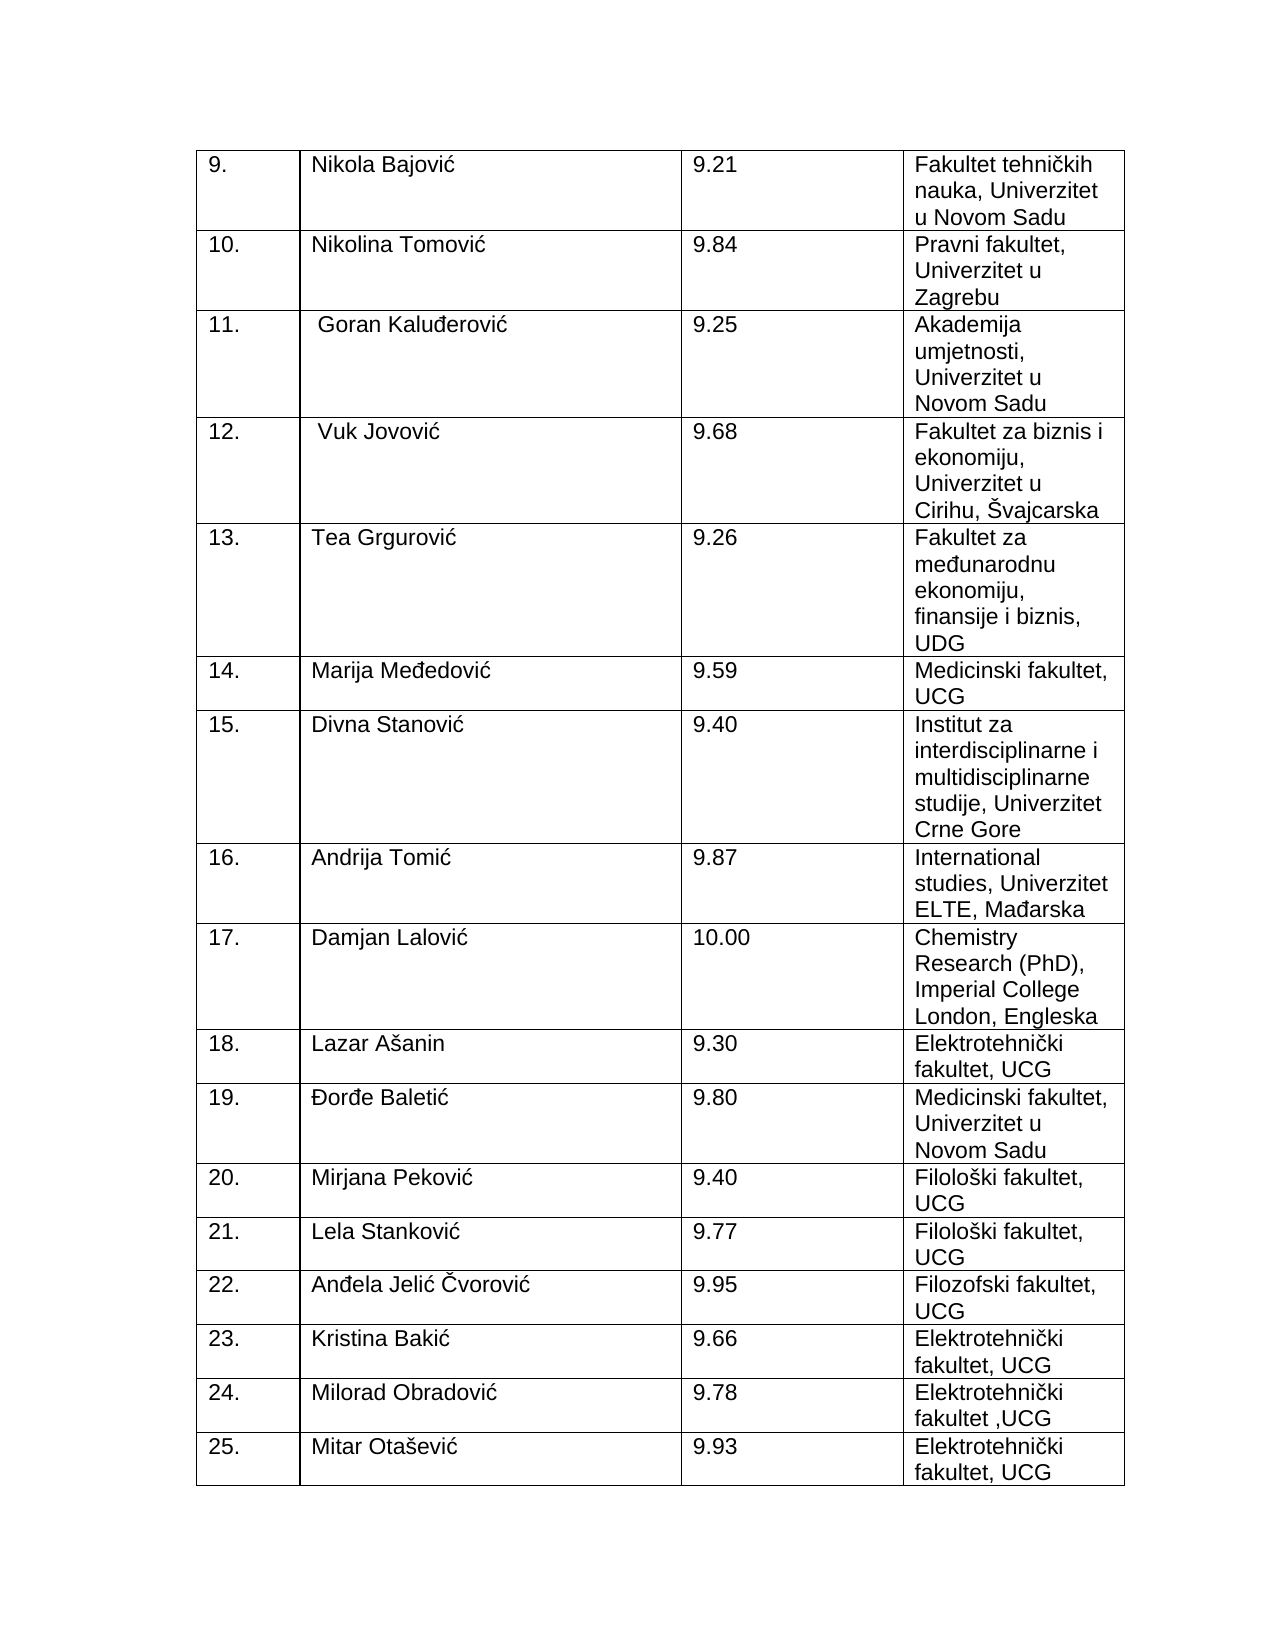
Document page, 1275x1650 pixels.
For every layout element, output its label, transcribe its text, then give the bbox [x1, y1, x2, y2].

table_cell Lela Stanković [301, 1218, 681, 1270]
table_cell Elektrotehnički fakultet ,UCG [904, 1379, 1124, 1432]
table_cell Elektrotehnički fakultet, UCG [904, 1030, 1124, 1083]
table_cell Pravni fakultet, Univerzitet u Zagrebu [904, 231, 1124, 310]
table_cell Đorđe Baletić [301, 1084, 681, 1163]
table_cell 9.30 [682, 1030, 903, 1083]
table_cell 9.80 [682, 1084, 903, 1163]
table_cell Anđela Jelić Čvorović [301, 1271, 681, 1324]
table_cell Marija Međedović [301, 657, 681, 710]
table_cell Milorad Obradović [301, 1379, 681, 1432]
table_cell 20. [197, 1164, 299, 1217]
table_cell Elektrotehnički fakultet, UCG [904, 1325, 1124, 1378]
table_cell Vuk Jovović [301, 418, 681, 523]
table_cell 9.40 [682, 711, 903, 842]
table_cell 9.87 [682, 844, 903, 923]
table_cell 10. [197, 231, 299, 310]
table_cell Filološki fakultet, UCG [904, 1218, 1124, 1270]
table_cell Filološki fakultet, UCG [904, 1164, 1124, 1217]
table_cell 12. [197, 418, 299, 523]
table_cell 13. [197, 524, 299, 656]
table_cell 17. [197, 924, 299, 1029]
table_cell Goran Kaluđerović [301, 311, 681, 417]
table_cell Nikola Bajović [301, 151, 681, 230]
table_cell Nikolina Tomović [301, 231, 681, 310]
table_cell Filozofski fakultet, UCG [904, 1271, 1124, 1324]
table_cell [904, 151, 1124, 230]
table_cell 9.68 [682, 418, 903, 523]
table_cell Elektrotehnički fakultet, UCG [904, 1433, 1124, 1485]
table_cell 9.95 [682, 1271, 903, 1324]
table_cell Lazar Ašanin [301, 1030, 681, 1083]
table_cell Tea Grgurović [301, 524, 681, 656]
table_cell 22. [197, 1271, 299, 1324]
table_cell Kristina Bakić [301, 1325, 681, 1378]
table_cell 9.26 [682, 524, 903, 656]
table_cell 9.59 [682, 657, 903, 710]
table_cell 9. [197, 151, 299, 230]
table_cell Akademija umjetnosti, Univerzitet u Novom Sadu [904, 311, 1124, 417]
table_cell 9.21 [682, 151, 903, 230]
table_cell Medicinski fakultet, Univerzitet u Novom Sadu [904, 1084, 1124, 1163]
table_cell 9.25 [682, 311, 903, 417]
table_cell Fakultet za međunarodnu ekonomiju, finansije i biznis, UDG [904, 524, 1124, 656]
table_cell Institut za interdisciplinarne i multidisciplinarne studije, Univerzitet Crne Gore [904, 711, 1124, 842]
table_cell 10.00 [682, 924, 903, 1029]
table_cell 25. [197, 1433, 299, 1485]
table_cell 24. [197, 1379, 299, 1432]
table_cell Andrija Tomić [301, 844, 681, 923]
table_cell Mitar Otašević [301, 1433, 681, 1485]
table_cell 23. [197, 1325, 299, 1378]
table_cell Damjan Lalović [301, 924, 681, 1029]
table_cell 19. [197, 1084, 299, 1163]
table_cell 16. [197, 844, 299, 923]
table_cell International studies, Univerzitet ELTE, Mađarska [904, 844, 1124, 923]
table_cell Chemistry Research (PhD), Imperial College London, Engleska [904, 924, 1124, 1029]
table_cell Mirjana Peković [301, 1164, 681, 1217]
table_cell 14. [197, 657, 299, 710]
table_cell 11. [197, 311, 299, 417]
table_cell Fakultet za biznis i ekonomiju, Univerzitet u Cirihu, Švajcarska [904, 418, 1124, 523]
table_cell 9.40 [682, 1164, 903, 1217]
table_cell 9.84 [682, 231, 903, 310]
table_cell 15. [197, 711, 299, 842]
table_cell Medicinski fakultet, UCG [904, 657, 1124, 710]
table_cell 9.78 [682, 1379, 903, 1432]
table_cell 18. [197, 1030, 299, 1083]
table_cell 21. [197, 1218, 299, 1270]
table_cell 9.93 [682, 1433, 903, 1485]
table_cell Divna Stanović [301, 711, 681, 842]
table_cell 9.77 [682, 1218, 903, 1270]
table_cell 9.66 [682, 1325, 903, 1378]
